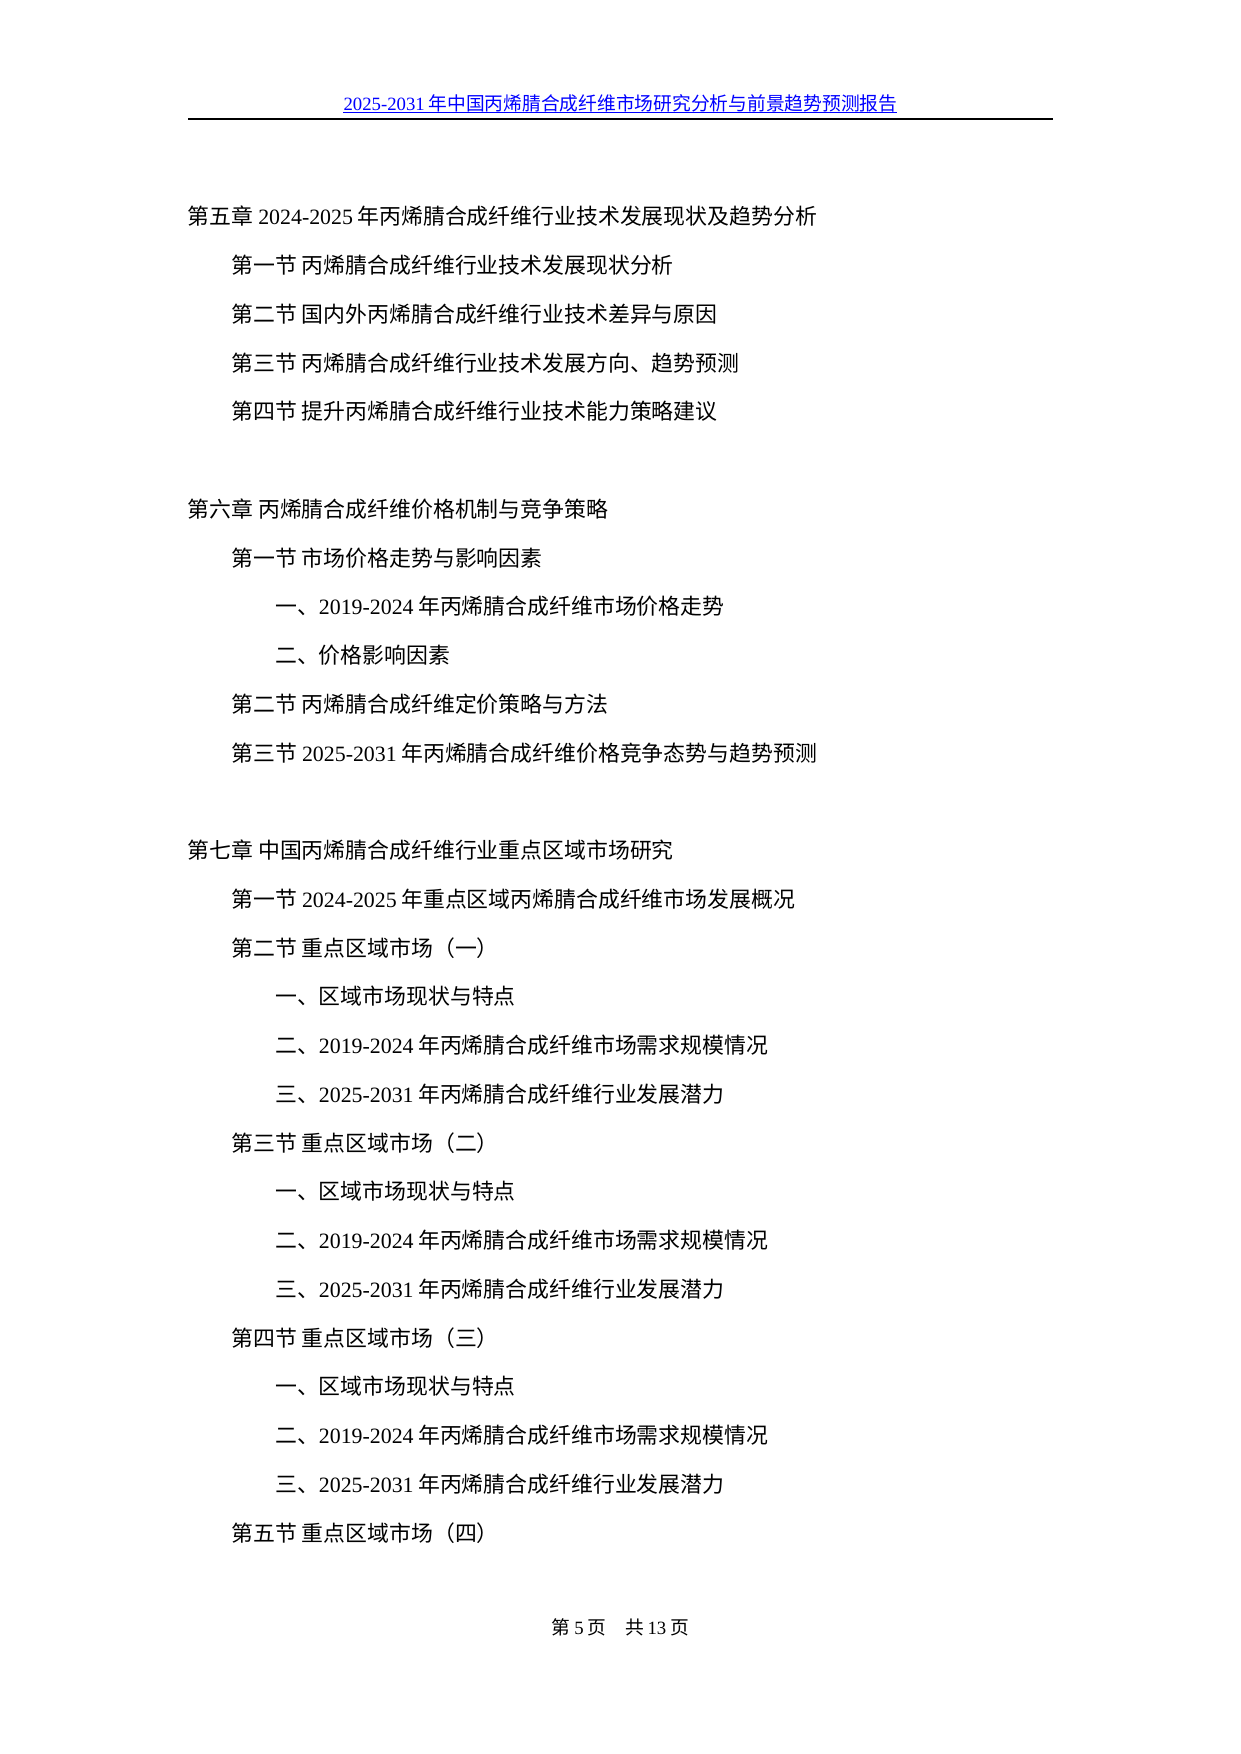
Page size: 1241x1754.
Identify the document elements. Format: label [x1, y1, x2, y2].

text [187, 150, 1053, 1548]
